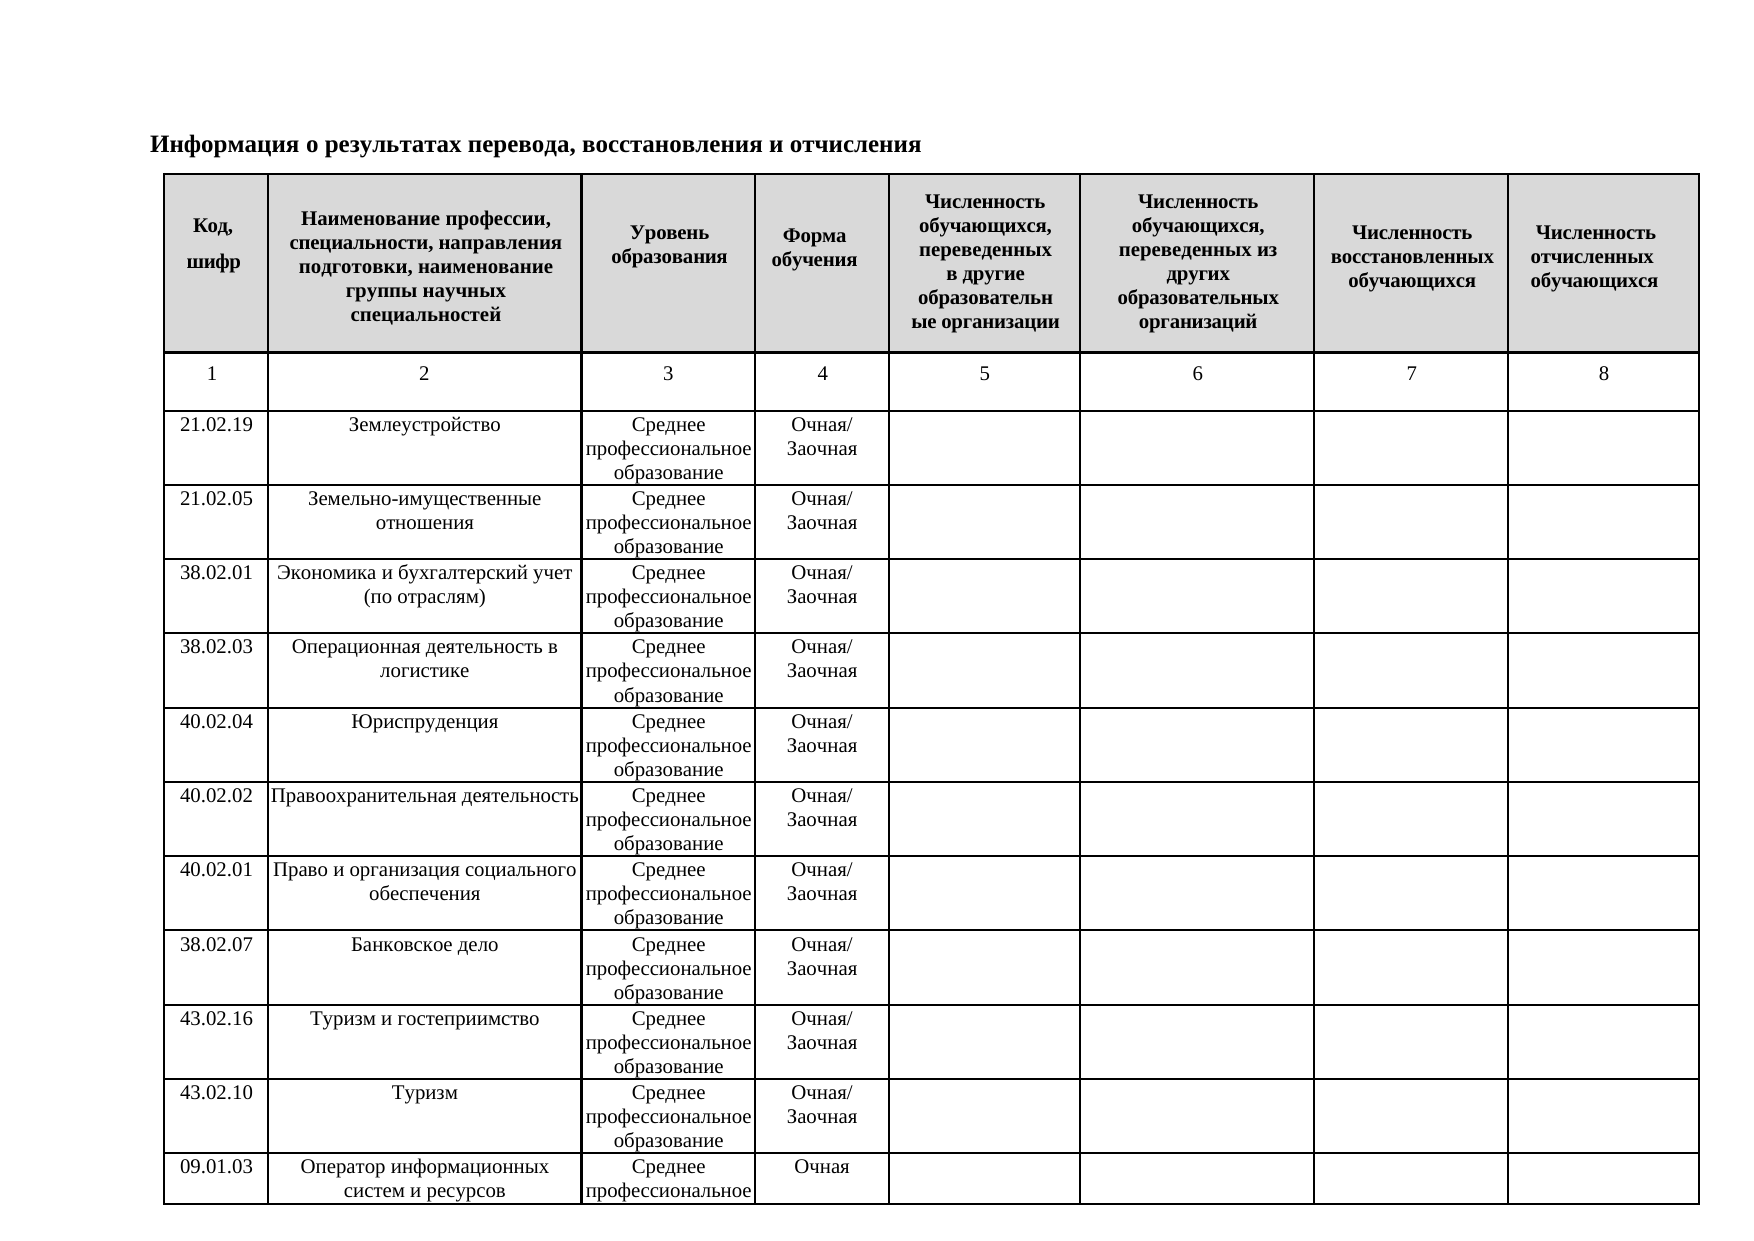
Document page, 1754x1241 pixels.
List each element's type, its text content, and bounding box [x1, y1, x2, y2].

table_cell [1315, 857, 1507, 929]
table_cell Правоохранительная деятельность [269, 783, 580, 855]
table_cell 38.02.07 [165, 931, 267, 1004]
table_cell 6 [1081, 354, 1313, 409]
table_cell [1315, 486, 1507, 558]
table_cell [890, 634, 1079, 707]
table_cell Среднее профессиональное образование [583, 634, 754, 707]
table_cell 40.02.04 [165, 709, 267, 781]
table_cell Землеустройство [269, 412, 580, 484]
table_cell [890, 412, 1079, 484]
table_cell [1509, 560, 1698, 632]
table_cell Среднее профессиональное образование [583, 857, 754, 929]
table_cell [1081, 783, 1313, 855]
table_cell [890, 857, 1079, 929]
table_header Уровень образования [583, 175, 754, 351]
table_cell [1081, 1154, 1313, 1202]
table_cell [890, 560, 1079, 632]
table_cell 40.02.02 [165, 783, 267, 855]
table_cell Очная/ Заочная [756, 783, 888, 855]
table_cell 8 [1509, 354, 1698, 409]
table_cell Среднее профессиональное образование [583, 709, 754, 781]
table_cell Среднее профессиональное образование [583, 486, 754, 558]
table_cell [1081, 486, 1313, 558]
table_cell 43.02.10 [165, 1080, 267, 1152]
table_cell 21.02.05 [165, 486, 267, 558]
table_cell 2 [269, 354, 580, 409]
table_cell Очная/ Заочная [756, 486, 888, 558]
table_cell [890, 1154, 1079, 1202]
table_cell [1081, 1006, 1313, 1078]
table_cell Туризм [269, 1080, 580, 1152]
table_header Численность отчисленных обучающихся [1509, 175, 1698, 351]
table_cell Среднее профессиональное образование [583, 560, 754, 632]
table_cell [1509, 412, 1698, 484]
table_cell Среднее профессиональное образование [583, 931, 754, 1004]
table_cell 09.01.03 [165, 1154, 267, 1202]
table_cell Туризм и гостеприимство [269, 1006, 580, 1078]
table_cell [1081, 634, 1313, 707]
text Информация о результатах перевода, восстановления и отчисления [150, 129, 1695, 158]
table_header Форма обучения [756, 175, 888, 351]
table_cell Очная/ Заочная [756, 931, 888, 1004]
table_cell 4 [756, 354, 888, 409]
table_cell [1509, 857, 1698, 929]
table_header Численность обучающихся, переведенных из других образовательных организаций [1081, 175, 1313, 351]
table_cell Очная [756, 1154, 888, 1202]
table_cell [1081, 412, 1313, 484]
table_cell Очная/ Заочная [756, 857, 888, 929]
table_cell Земельно-имущественные отношения [269, 486, 580, 558]
table_cell [890, 1006, 1079, 1078]
table_cell Очная/ Заочная [756, 634, 888, 707]
table_cell [1081, 709, 1313, 781]
table_cell 21.02.19 [165, 412, 267, 484]
table_cell Банковское дело [269, 931, 580, 1004]
table_cell Среднее профессиональное образование [583, 1006, 754, 1078]
table_cell Среднее профессиональное образование [583, 783, 754, 855]
table_cell [890, 709, 1079, 781]
table_cell [1315, 709, 1507, 781]
table_cell [1509, 931, 1698, 1004]
table_cell Очная/ Заочная [756, 1080, 888, 1152]
table_cell [1509, 634, 1698, 707]
table_cell Операционная деятельность в логистике [269, 634, 580, 707]
table_cell 43.02.16 [165, 1006, 267, 1078]
table_cell Очная/ Заочная [756, 709, 888, 781]
table_cell 38.02.03 [165, 634, 267, 707]
table_cell [1081, 931, 1313, 1004]
table_cell [1315, 783, 1507, 855]
table_cell Юриспруденция [269, 709, 580, 781]
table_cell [583, 1154, 754, 1202]
table_cell [1315, 412, 1507, 484]
table_cell [1081, 857, 1313, 929]
table_cell [890, 1080, 1079, 1152]
table_cell [1081, 560, 1313, 632]
table_cell [1509, 1006, 1698, 1078]
table_cell Очная/ Заочная [756, 412, 888, 484]
table_header Наименование профессии, специальности, направления подготовки, наименование группы научных специальностей [269, 175, 580, 351]
table_header Код, шифр [165, 175, 267, 351]
table_cell 5 [890, 354, 1079, 409]
table_cell 7 [1315, 354, 1507, 409]
table_cell [1315, 1154, 1507, 1202]
table_cell Очная/ Заочная [756, 1006, 888, 1078]
table_cell [1315, 1006, 1507, 1078]
table_header Численность обучающихся, переведенных в другие образовательные организации [890, 175, 1079, 351]
table_cell [1509, 783, 1698, 855]
table_cell [1509, 709, 1698, 781]
table_cell 1 [165, 354, 267, 409]
table_cell [890, 931, 1079, 1004]
table_cell [1315, 1080, 1507, 1152]
table_cell 38.02.01 [165, 560, 267, 632]
table_cell [1509, 1154, 1698, 1202]
table_cell Среднее профессиональное образование [583, 412, 754, 484]
table_cell [1315, 560, 1507, 632]
table_cell [890, 486, 1079, 558]
table_cell [1315, 931, 1507, 1004]
table_cell Право и организация социального обеспечения [269, 857, 580, 929]
table_cell [1509, 1080, 1698, 1152]
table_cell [269, 1154, 580, 1202]
table_cell [1315, 634, 1507, 707]
table_cell Очная/ Заочная [756, 560, 888, 632]
table_cell Экономика и бухгалтерский учет (по отраслям) [269, 560, 580, 632]
table_cell [1509, 486, 1698, 558]
table_cell 3 [583, 354, 754, 409]
table_header Численность восстановленных обучающихся [1315, 175, 1507, 351]
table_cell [583, 1080, 754, 1152]
table_cell 40.02.01 [165, 857, 267, 929]
table_cell [890, 783, 1079, 855]
table_cell [1081, 1080, 1313, 1152]
